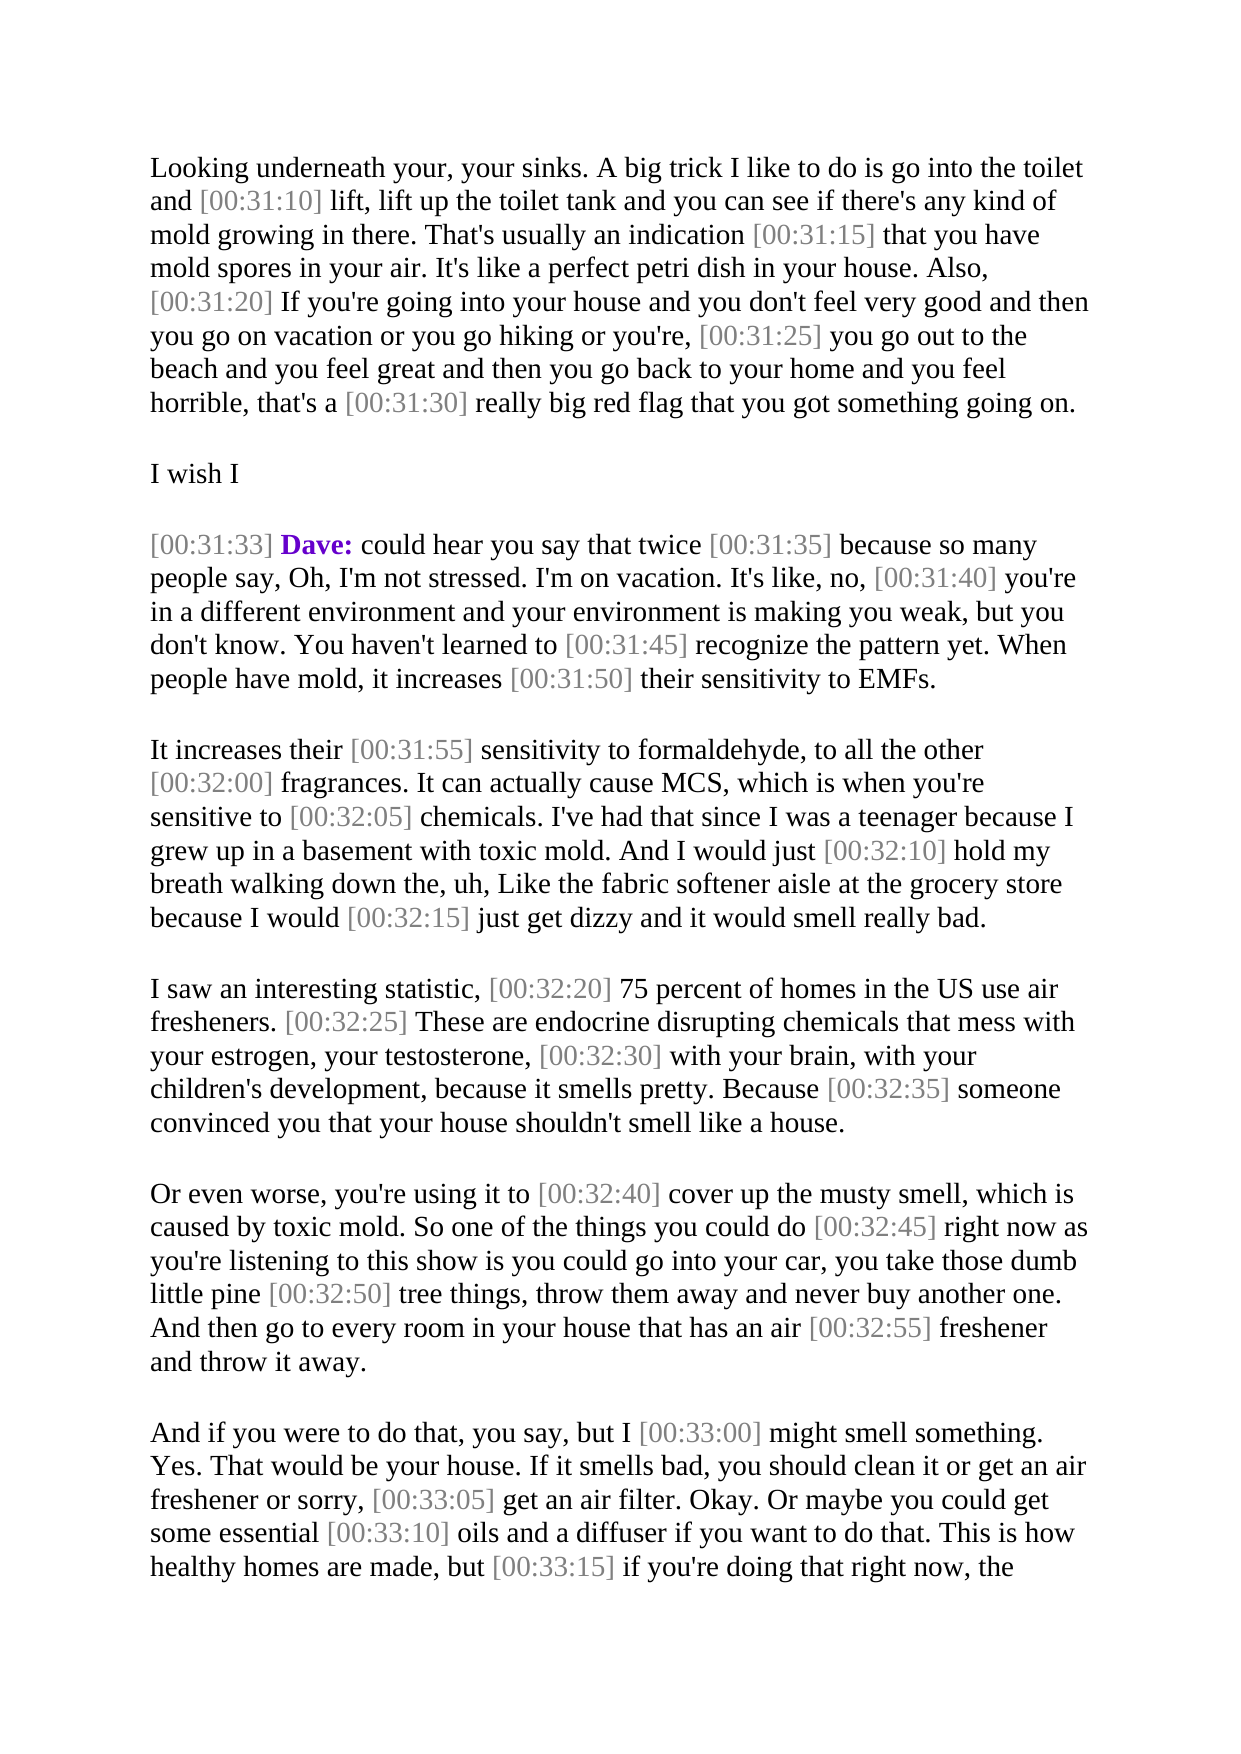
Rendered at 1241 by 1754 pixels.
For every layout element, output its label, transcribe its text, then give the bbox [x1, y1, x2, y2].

text I saw an interesting statistic, [00:32:20] 75 percent of homes in the US use air fresheners. [00:32:25] These are endocrine disrupting chemicals that mess with your estrogen, your testosterone, [00:32:30] with your brain, with your children's development, because it smells pretty. Because [00:32:35] someone convinced you that your house shouldn't smell like a house. [150, 971, 1090, 1138]
text I wish I [150, 456, 1090, 489]
text Looking underneath your, your sinks. A big trick I like to do is go into the toilet and [00:31:10] lift, lift up the toilet tank and you can see if there's any kind of mold growing in there. That's usually an indication [00:31:15] that you have mold spores in your air. It's like a perfect petri dish in your house. Also, [00:31:20] If you're going into your house and you don't feel very good and then you go on vacation or you go hiking or you're, [00:31:25] you go out to the beach and you feel great and then you go back to your home and you feel horrible, that's a [00:31:30] really big red flag that you got something going on. [150, 150, 1090, 418]
text It increases their [00:31:55] sensitivity to formaldehyde, to all the other [00:32:00] fragrances. It can actually cause MCS, which is when you're sensitive to [00:32:05] chemicals. I've had that since I was a teenager because I grew up in a basement with toxic mold. And I would just [00:32:10] hold my breath walking down the, uh, Like the fabric softener aisle at the grocery store because I would [00:32:15] just get dizzy and it would smell really bad. [150, 732, 1090, 933]
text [150, 1415, 1090, 1582]
text [00:31:33] Dave: could hear you say that twice [00:31:35] because so many people say, Oh, I'm not stressed. I'm on vacation. It's like, no, [00:31:40] you're in a different environment and your environment is making you weak, but you don't know. You haven't learned to [00:31:45] recognize the pattern yet. When people have mold, it increases [00:31:50] their sensitivity to EMFs. [150, 527, 1090, 694]
text Or even worse, you're using it to [00:32:40] cover up the musty smell, which is caused by toxic mold. So one of the things you could do [00:32:45] right now as you're listening to this show is you could go into your car, you take those dumb little pine [00:32:50] tree things, throw them away and never buy another one. And then go to every room in your house that has an air [00:32:55] freshener and throw it away. [150, 1176, 1090, 1377]
